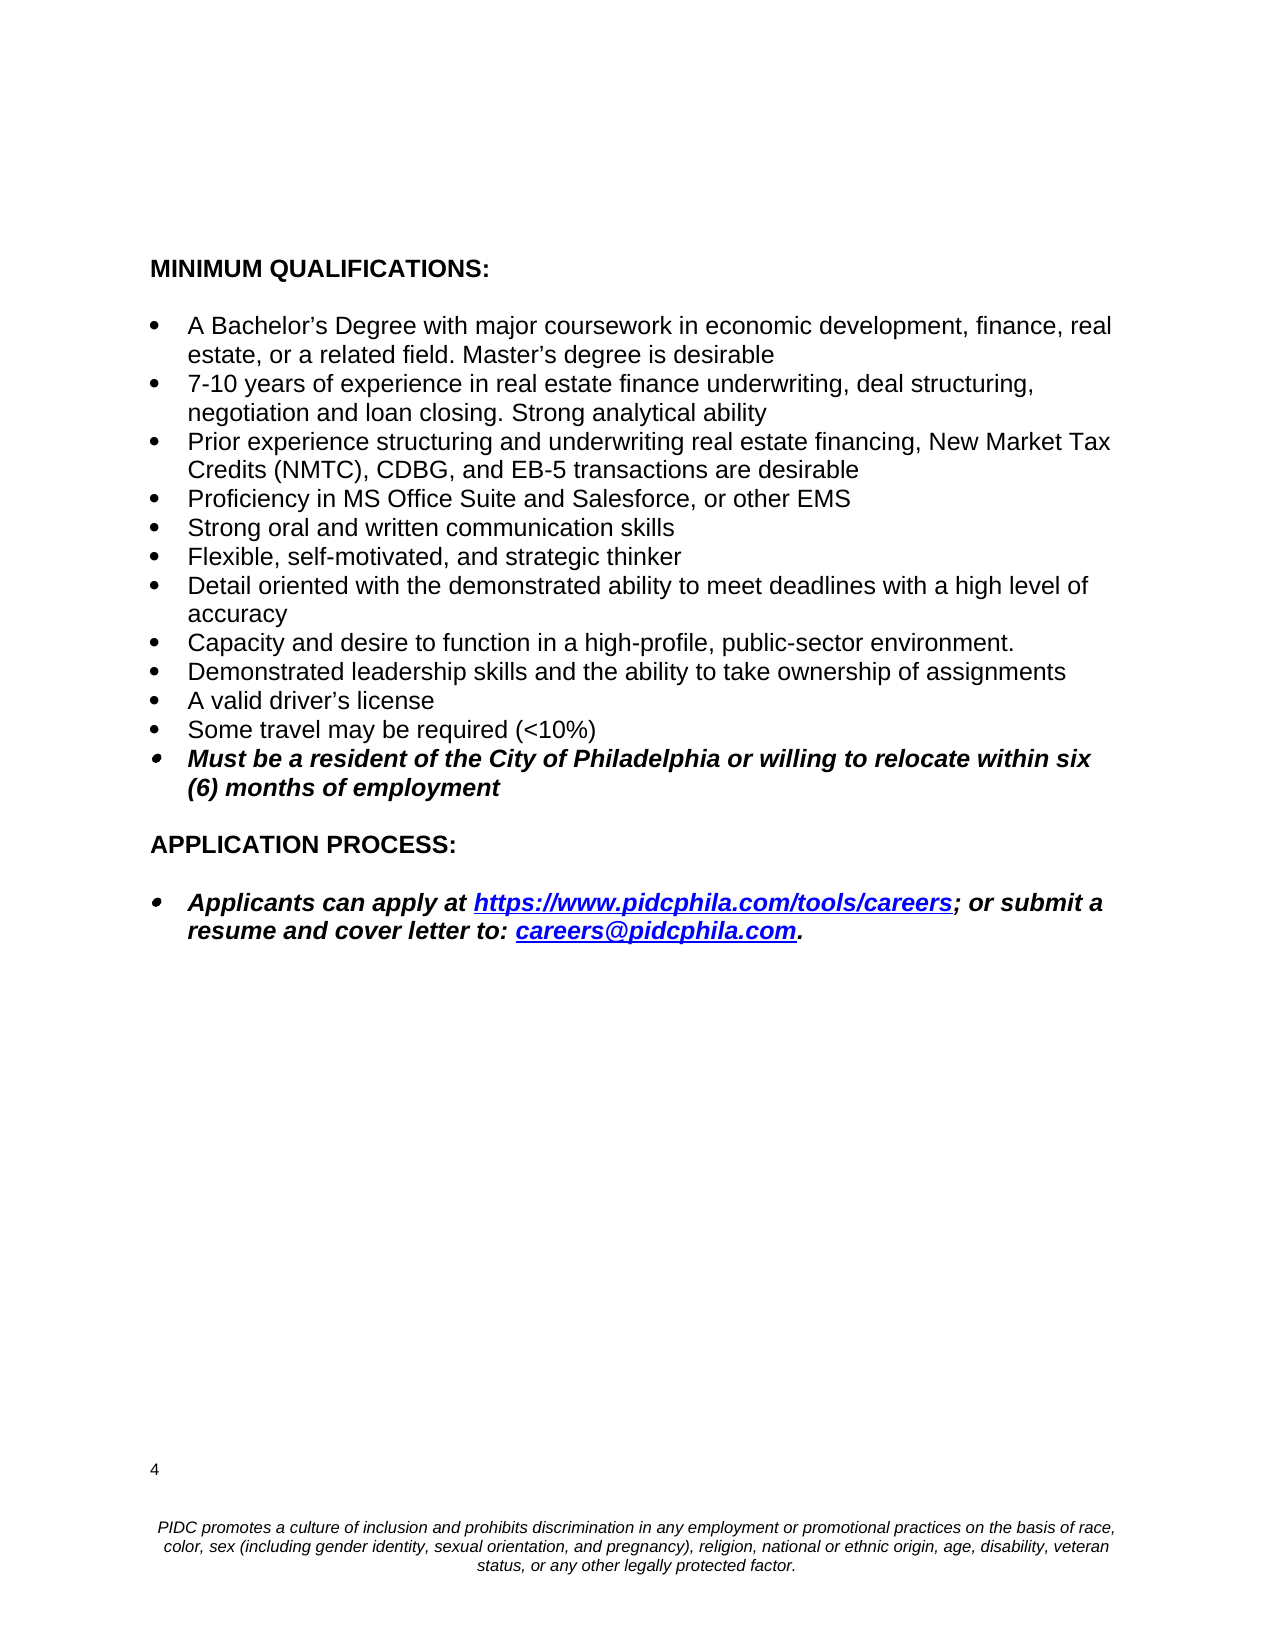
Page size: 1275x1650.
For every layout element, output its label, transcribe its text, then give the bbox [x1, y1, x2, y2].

list Must be a resident of the City of Philadelphia or willing to relocate within six (6) months of employment [150, 744, 1125, 801]
list Flexible, self-motivated, and strategic thinker [150, 542, 1125, 571]
list Prior experience structuring and underwriting real estate financing, New Market Tax Credits (NMTC), CDBG, and EB-5 transactions are desirable [150, 426, 1125, 484]
list Detail oriented with the demonstrated ability to meet deadlines with a high level of accuracy [150, 571, 1125, 628]
text APPLICATION PROCESS: [150, 830, 1125, 859]
list Strong oral and written communication skills [150, 513, 1125, 542]
list Applicants can apply at https://www.pidcphila.com/tools/careers; or submit a resume and cover letter to: careers@pidcphila.com. [150, 887, 1125, 945]
list A valid driver’s license [150, 686, 1125, 715]
list Demonstrated leadership skills and the ability to take ownership of assignments [150, 657, 1125, 686]
list 7-10 years of experience in real estate finance underwriting, deal structuring, negotiation and loan closing. Strong analytical ability [150, 369, 1125, 426]
list Capacity and desire to function in a high-profile, public-sector environment. [150, 628, 1125, 657]
text MINIMUM QUALIFICATIONS: [150, 254, 1125, 282]
list Proficiency in MS Office Suite and Salesforce, or other EMS [150, 484, 1125, 513]
list Some travel may be required (<10%) [150, 715, 1125, 744]
list A Bachelor’s Degree with major coursework in economic development, finance, real estate, or a related field. Master’s degree is desirable [150, 311, 1125, 369]
